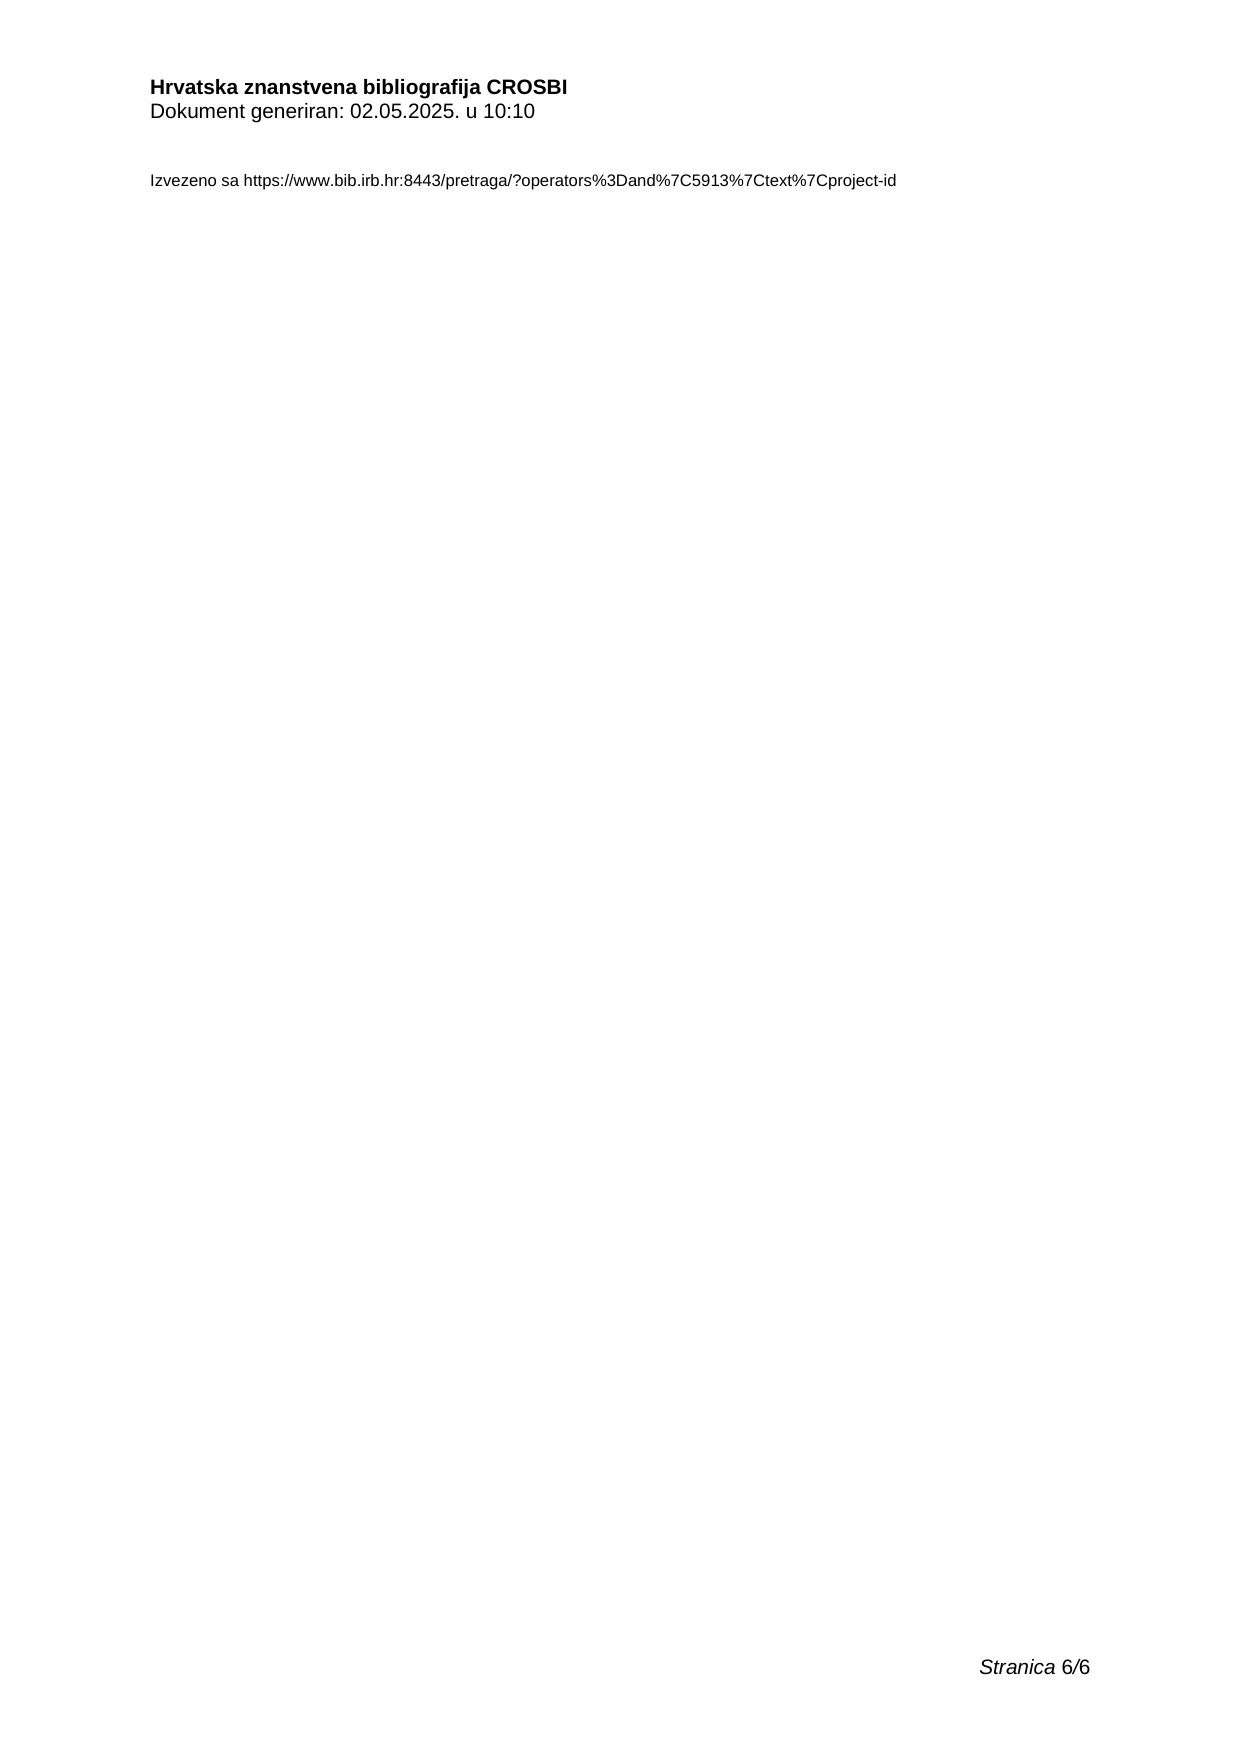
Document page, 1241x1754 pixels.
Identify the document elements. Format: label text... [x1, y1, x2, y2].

text Izvezeno sa https://www.bib.irb.hr:8443/pretraga/?operators%3Dand%7C5913%7Ctext%7Cproject-id [150, 171, 1090, 190]
